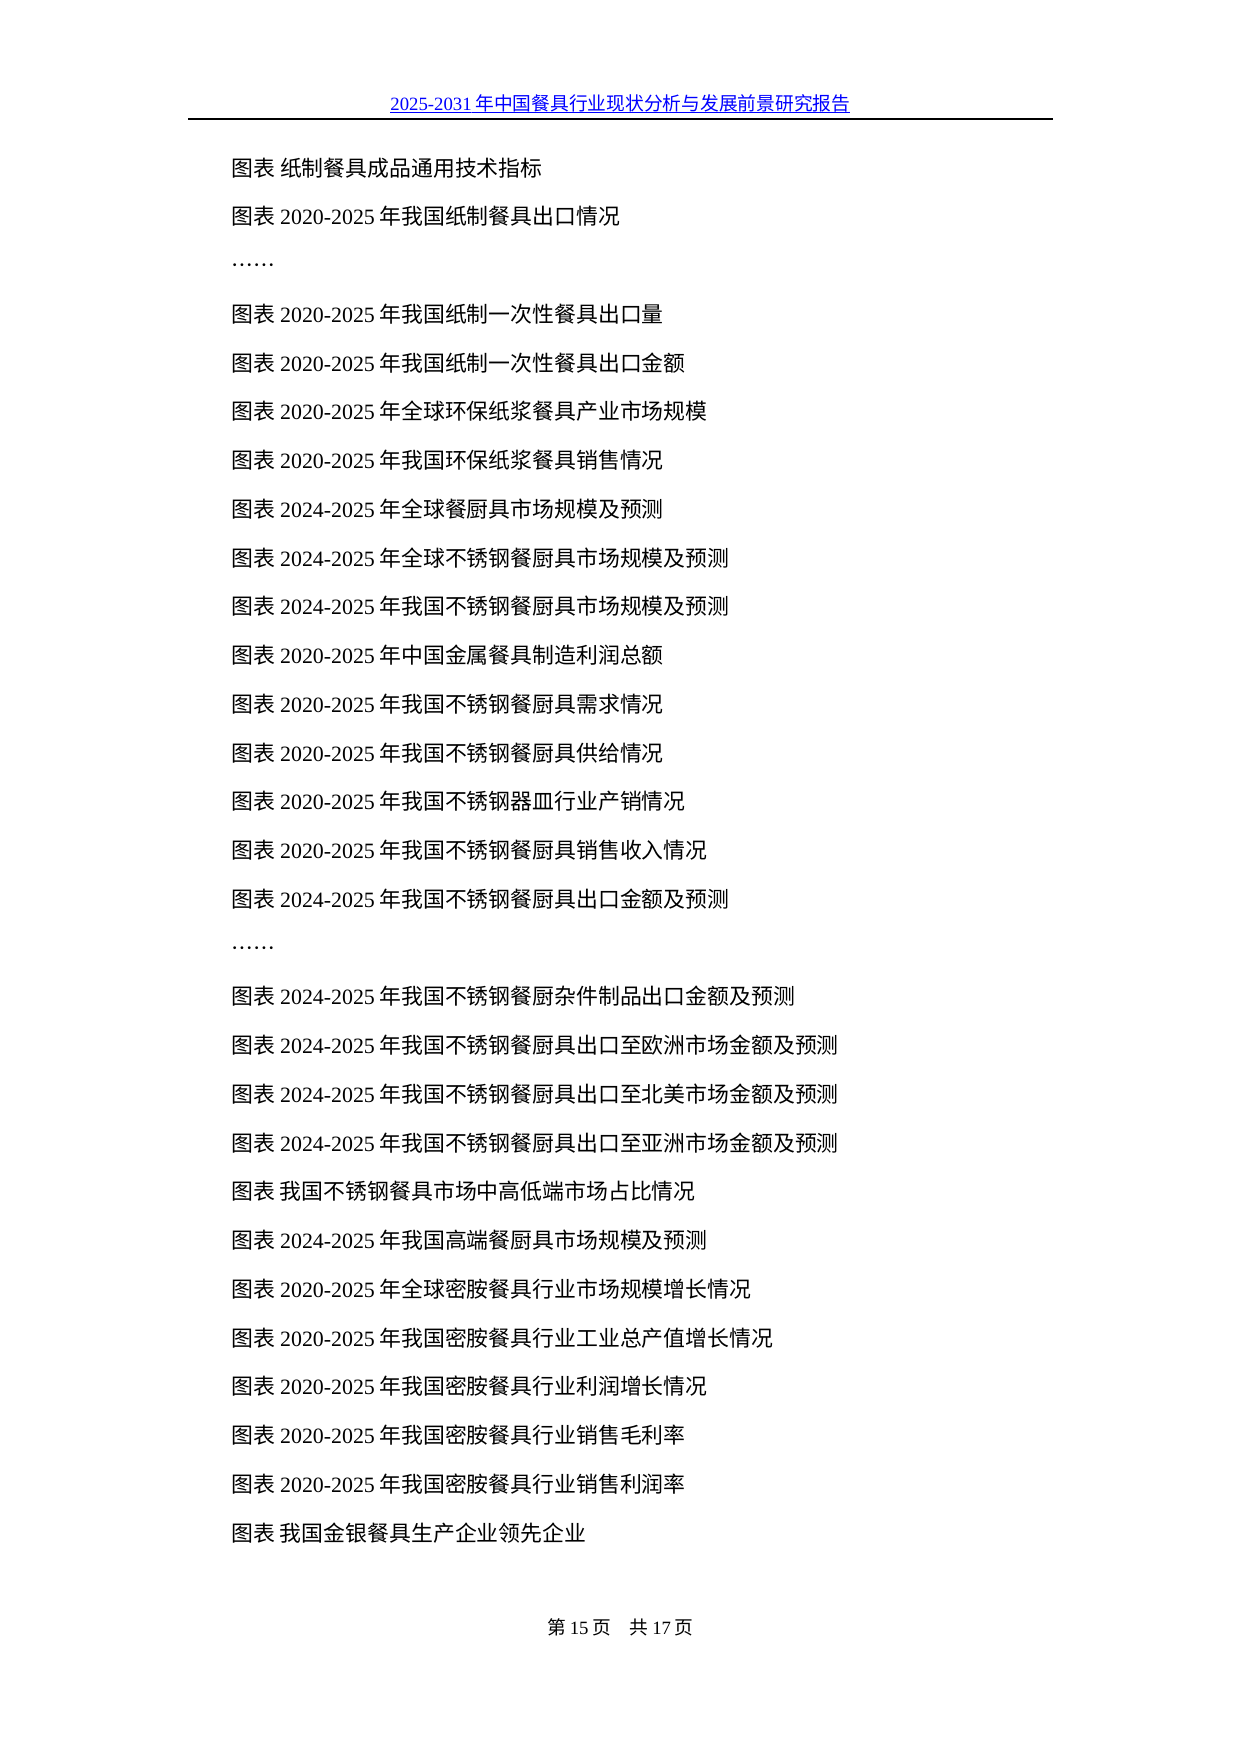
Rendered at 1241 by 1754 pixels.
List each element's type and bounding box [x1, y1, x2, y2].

text [187, 150, 1053, 1548]
